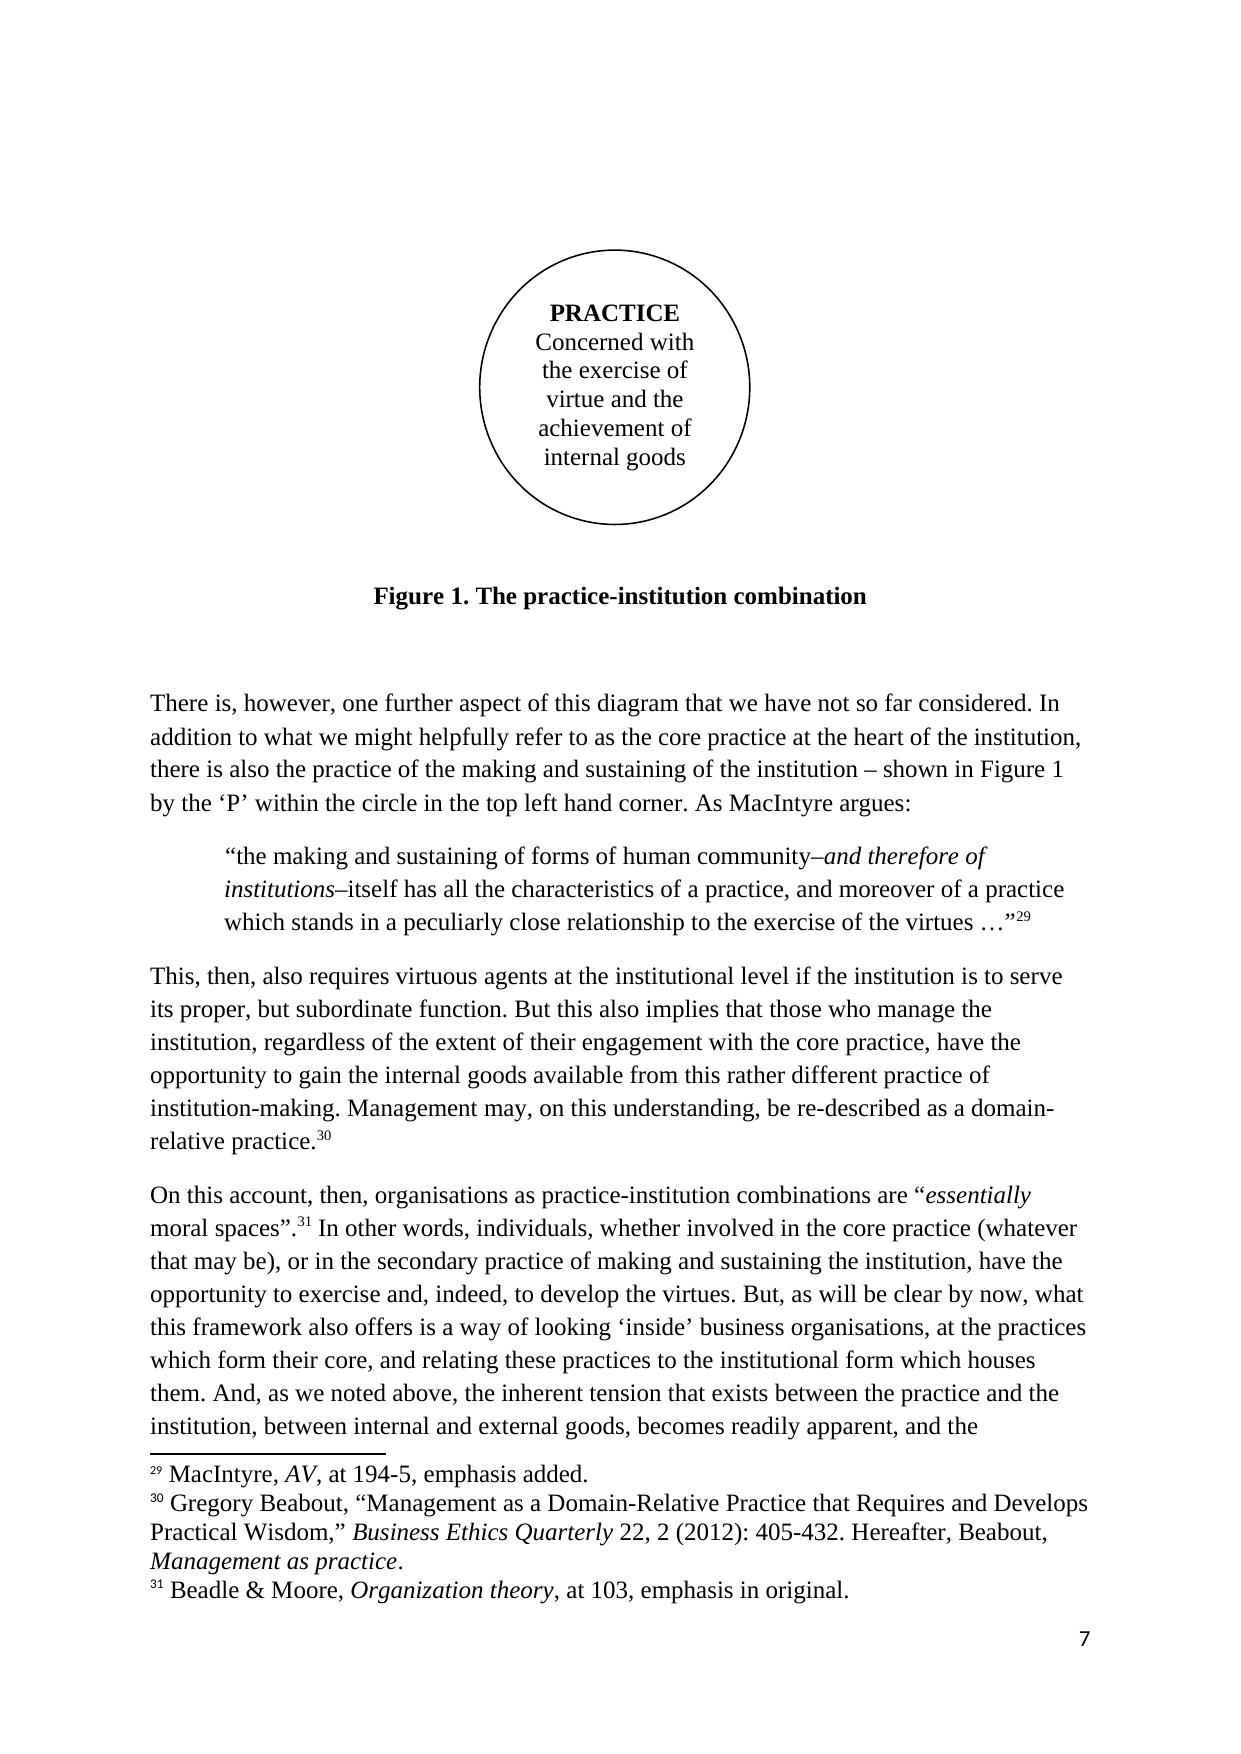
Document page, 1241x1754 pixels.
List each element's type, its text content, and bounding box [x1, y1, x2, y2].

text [150, 1180, 1090, 1440]
text “the making and sustaining of forms of human community–and therefore of institutions–itself has all the characteristics of a practice, and moreover of a practice which stands in a peculiarly close relationship to the exercise of the virtues …” [224, 841, 1090, 936]
text This, then, also requires virtuous agents at the institutional level if the institution is to serve its proper, but subordinate function. But this also implies that those who manage the institution, regardless of the extent of their engagement with the core practice, have the opportunity to gain the internal goods available from this rather different practice of institution-making. Management may, on this understanding, be re-described as a domain-relative practice. [150, 961, 1090, 1155]
text Figure 1. The practice-institution combination [150, 581, 1090, 609]
text There is, however, one further aspect of this diagram that we have not so far considered. In addition to what we might helpfully refer to as the core practice at the heart of the institution, there is also the practice of the making and sustaining of the institution – shown in Figure 1 by the ‘P’ within the circle in the top left hand corner. As MacIntyre argues: [150, 688, 1090, 816]
